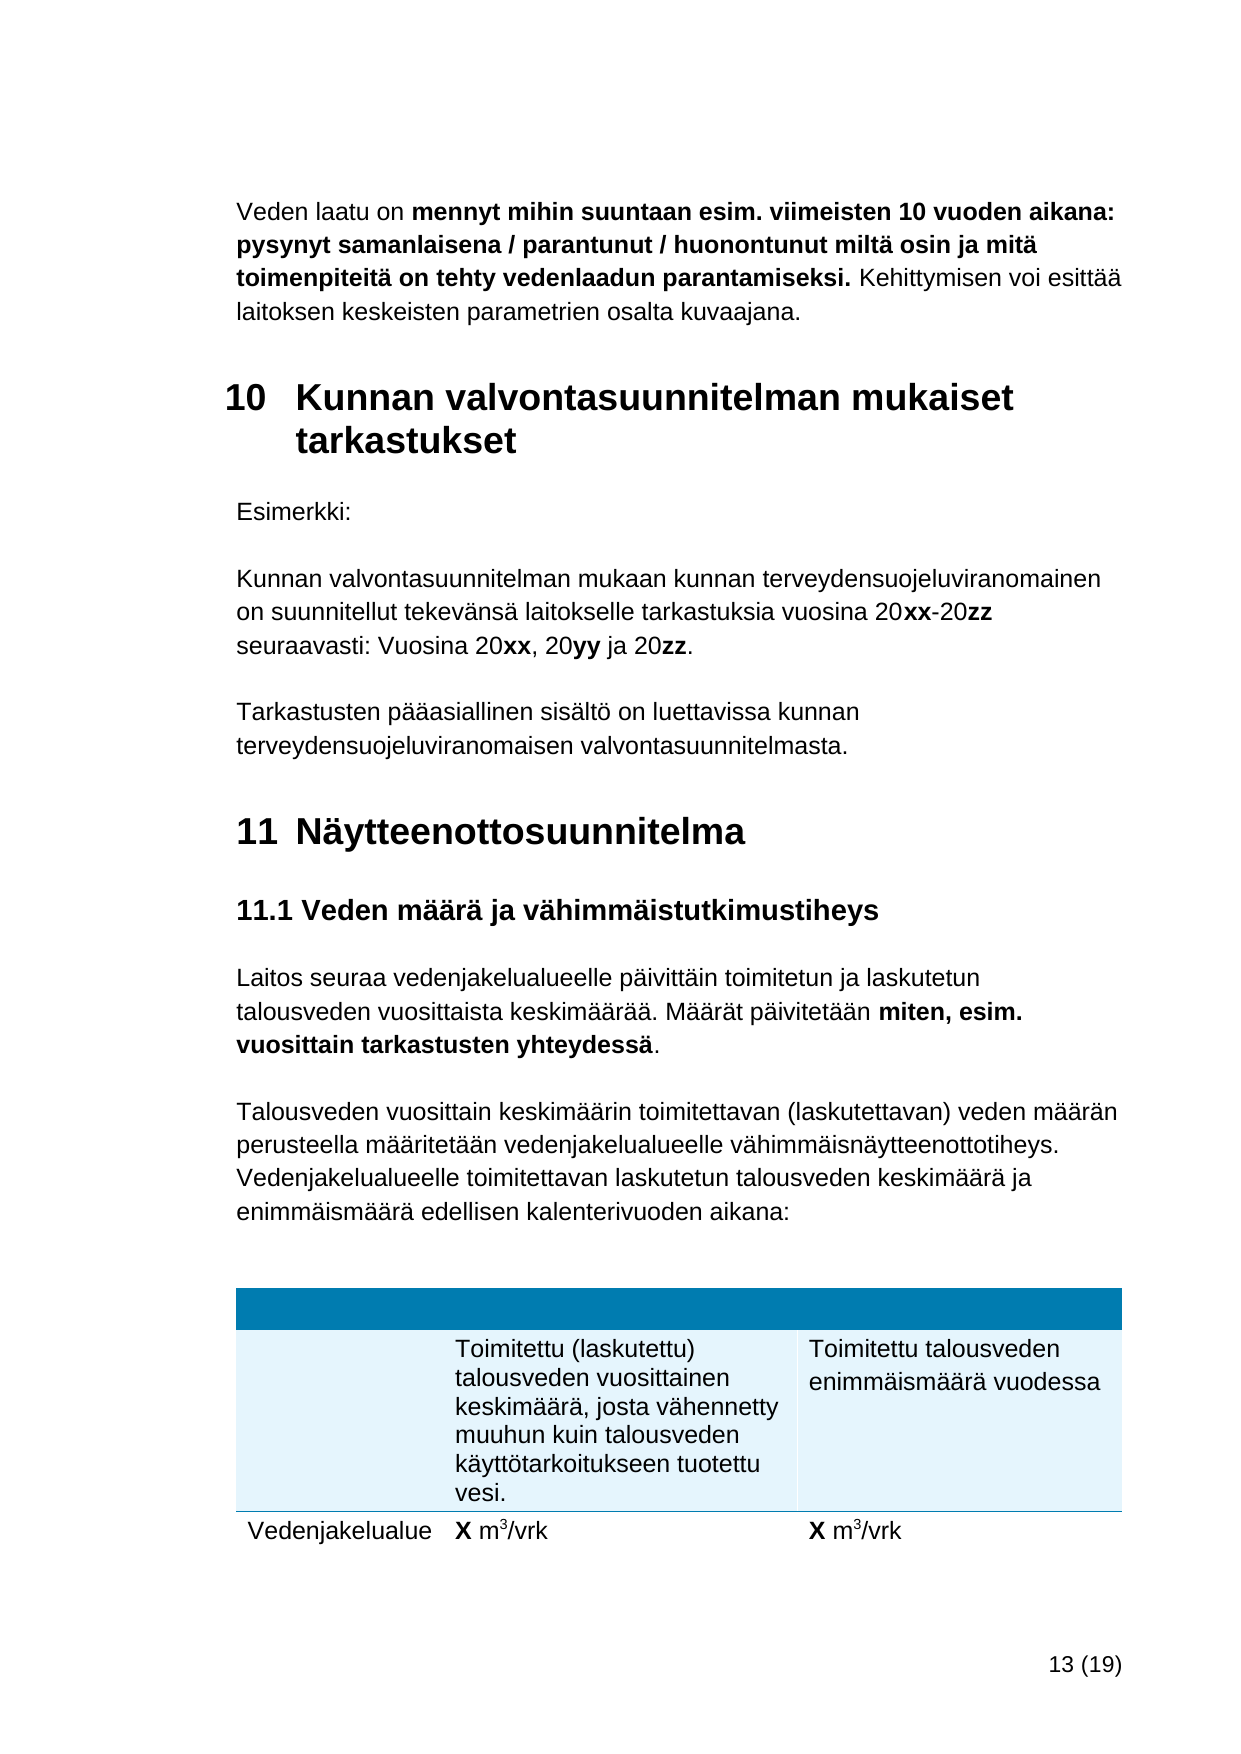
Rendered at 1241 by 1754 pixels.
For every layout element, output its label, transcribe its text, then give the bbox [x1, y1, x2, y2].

table_cell [236, 1330, 444, 1511]
subtitle Kunnan valvontasuunnitelman mukaiset tarkastukset [224, 375, 1122, 462]
text Tarkastusten pääasiallinen sisältö on luettavissa kunnan terveydensuojeluviranomaisen valvontasuunnitelmasta. [236, 693, 1122, 759]
text Laitos seuraa vedenjakelualueelle päivittäin toimitetun ja laskutetun talousveden vuosittaista keskimäärää. Määrät päivitetään miten, esim. vuosittain tarkastusten yhteydessä. [236, 959, 1122, 1059]
table_cell Toimitettu (laskutettu) talousveden vuosittainen keskimäärä, josta vähennetty muuhun kuin talousveden käyttötarkoitukseen tuotettu vesi. [444, 1330, 797, 1511]
table_header [236, 1288, 1122, 1329]
table_cell Vedenjakelualue [236, 1512, 444, 1552]
table_cell X m3/vrk [444, 1512, 797, 1552]
text Esimerkki: [236, 493, 1122, 526]
text Talousveden vuosittain keskimäärin toimitettavan (laskutettavan) veden määrän perusteella määritetään vedenjakelualueelle vähimmäisnäytteenottotiheys. Vedenjakelualueelle toimitettavan laskutetun talousveden keskimäärä ja enimmäismäärä edellisen kalenterivuoden aikana: [236, 1092, 1122, 1226]
subtitle Näytteenottosuunnitelma [236, 809, 1122, 853]
text Kunnan valvontasuunnitelman mukaan kunnan terveydensuojeluviranomainen on suunnitellut tekevänsä laitokselle tarkastuksia vuosina 20xx-20zz seuraavasti: Vuosina 20xx, 20yy ja 20zz. [236, 559, 1122, 659]
text Veden laatu on mennyt mihin suuntaan esim. viimeisten 10 vuoden aikana: pysynyt samanlaisena / parantunut / huonontunut miltä osin ja mitä toimenpiteitä on tehty vedenlaadun parantamiseksi. Kehittymisen voi esittää laitoksen keskeisten parametrien osalta kuvaajana. [236, 192, 1122, 325]
table_cell X m3/vrk [798, 1512, 1122, 1552]
subtitle Veden määrä ja vähimmäistutkimustiheys [236, 890, 1122, 928]
table_cell Toimitettu talousveden enimmäismäärä vuodessa [798, 1330, 1122, 1511]
